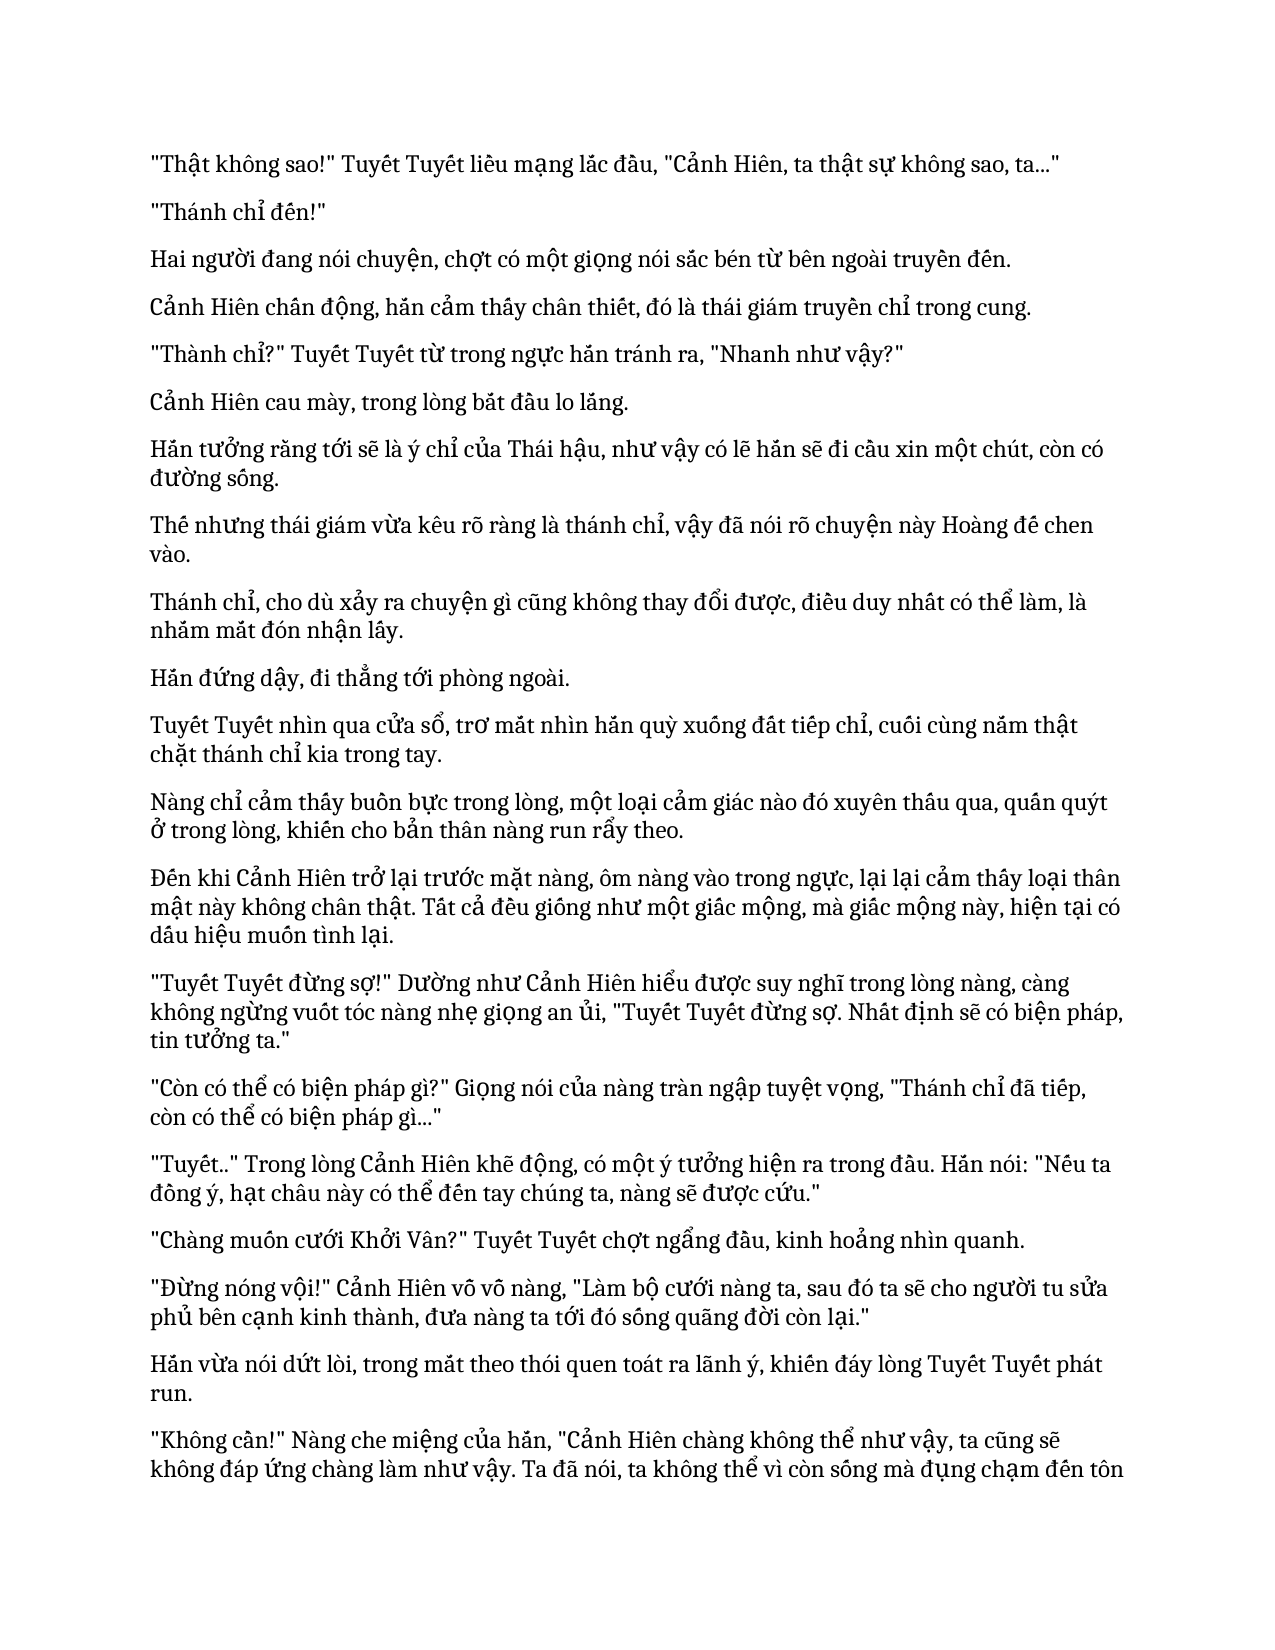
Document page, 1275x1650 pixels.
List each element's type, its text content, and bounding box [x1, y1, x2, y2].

text Tuyết Tuyết nhìn qua cửa sổ, trơ mắt nhìn hắn quỳ xuống đất tiếp chỉ, cuối cùng nắm thật chặt thánh chỉ kia trong tay. [150, 711, 1125, 769]
text Hắn tưởng rằng tới sẽ là ý chỉ của Thái hậu, như vậy có lẽ hắn sẽ đi cầu xin một chút, còn có đường sống. [150, 435, 1125, 492]
text "Thành chỉ?" Tuyết Tuyết từ trong ngực hắn tránh ra, "Nhanh như vậy?" [150, 340, 1125, 369]
text Đến khi Cảnh Hiên trở lại trước mặt nàng, ôm nàng vào trong ngực, lại lại cảm thấy loại thân mật này không chân thật. Tất cả đều giống như một giấc mộng, mà giấc mộng này, hiện tại có dấu hiệu muốn tình lại. [150, 864, 1125, 950]
text Thánh chỉ, cho dù xảy ra chuyện gì cũng không thay đổi được, điều duy nhất có thể làm, là nhắm mắt đón nhận lấy. [150, 587, 1125, 645]
text Cảnh Hiên cau mày, trong lòng bắt đầu lo lắng. [150, 387, 1125, 416]
text Cảnh Hiên chấn động, hắn cảm thấy chân thiết, đó là thái giám truyền chỉ trong cung. [150, 292, 1125, 321]
text "Thật không sao!" Tuyết Tuyết liều mạng lắc đầu, "Cảnh Hiên, ta thật sự không sao, ta..." [150, 150, 1125, 179]
text "Còn có thể có biện pháp gì?" Giọng nói của nàng tràn ngập tuyệt vọng, "Thánh chỉ đã tiếp, còn có thể có biện pháp gì..." [150, 1074, 1125, 1131]
text "Tuyết.." Trong lòng Cảnh Hiên khẽ động, có một ý tưởng hiện ra trong đầu. Hắn nói: "Nếu ta đồng ý, hạt châu này có thể đến tay chúng ta, nàng sẽ được cứu." [150, 1150, 1125, 1207]
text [150, 1426, 1125, 1484]
text "Thánh chỉ đến!" [150, 197, 1125, 226]
text Nàng chỉ cảm thấy buồn bực trong lòng, một loại cảm giác nào đó xuyên thấu qua, quấn quýt ở trong lòng, khiến cho bản thân nàng run rẩy theo. [150, 787, 1125, 845]
text Thế nhưng thái giám vừa kêu rõ ràng là thánh chỉ, vậy đã nói rõ chuyện này Hoàng đế chen vào. [150, 511, 1125, 569]
text Hắn vừa nói dứt lòi, trong mắt theo thói quen toát ra lãnh ý, khiến đáy lòng Tuyết Tuyết phát run. [150, 1350, 1125, 1407]
text "Tuyết Tuyết đừng sợ!" Dường như Cảnh Hiên hiểu được suy nghĩ trong lòng nàng, càng không ngừng vuốt tóc nàng nhẹ giọng an ủi, "Tuyết Tuyết đừng sợ. Nhất định sẽ có biện pháp, tin tưởng ta." [150, 969, 1125, 1055]
text "Chàng muốn cưới Khởi Vân?" Tuyết Tuyết chợt ngẩng đầu, kinh hoảng nhìn quanh. [150, 1226, 1125, 1255]
text Hai người đang nói chuyện, chợt có một giọng nói sắc bén từ bên ngoài truyền đến. [150, 245, 1125, 274]
text Hắn đứng dậy, đi thẳng tới phòng ngoài. [150, 664, 1125, 692]
text "Đừng nóng vội!" Cảnh Hiên vỗ vỗ nàng, "Làm bộ cưới nàng ta, sau đó ta sẽ cho người tu sửa phủ bên cạnh kinh thành, đưa nàng ta tới đó sống quãng đời còn lại." [150, 1274, 1125, 1331]
